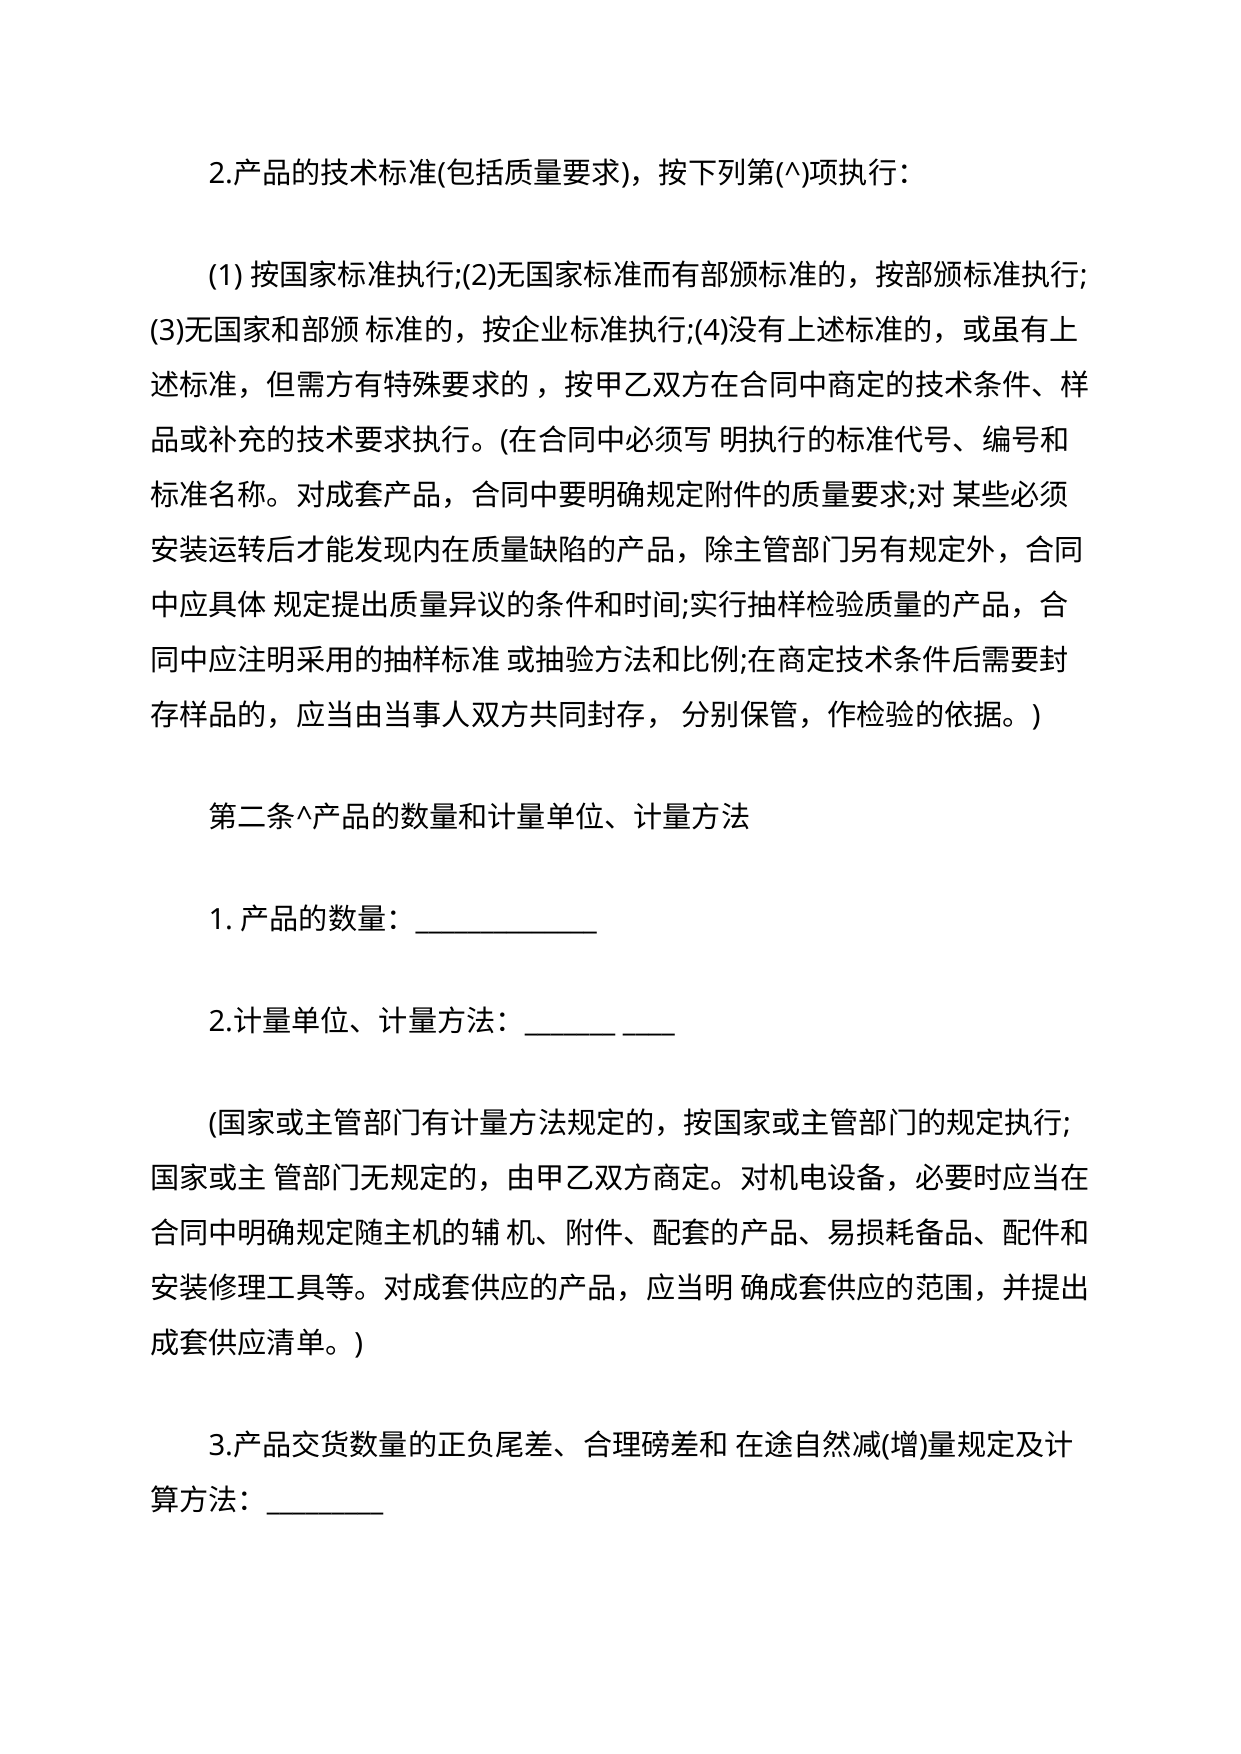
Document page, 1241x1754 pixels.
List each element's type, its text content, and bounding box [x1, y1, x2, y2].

text 1. 产品的数量：______________ [150, 896, 1090, 938]
text (1) 按国家标准执行;(2)无国家标准而有部颁标准的，按部颁标准执行;(3)无国家和部颁 标准的，按企业标准执行;(4)没有上述标准的，或虽有上述标准，但需方有特殊要求的 ，按甲乙双方在合同中商定的技术条件、样品或补充的技术要求执行。(在合同中必须写 明执行的标准代号、编号和标准名称。对成套产品，合同中要明确规定附件的质量要求;对 某些必须安装运转后才能发现内在质量缺陷的产品，除主管部门另有规定外，合同中应具体 规定提出质量异议的条件和时间;实行抽样检验质量的产品，合同中应注明采用的抽样标准 或抽验方法和比例;在商定技术条件后需要封存样品的，应当由当事人双方共同封存， 分别保管，作检验的依据。) [150, 252, 1090, 734]
text 2.计量单位、计量方法：_______ ____ [150, 998, 1090, 1040]
text 3.产品交货数量的正负尾差、合理磅差和 在途自然减(增)量规定及计算方法：_________ [150, 1421, 1090, 1519]
text 第二条^产品的数量和计量单位、计量方法 [150, 794, 1090, 836]
text 2.产品的技术标准(包括质量要求)，按下列第(^)项执行： [150, 150, 1090, 192]
text (国家或主管部门有计量方法规定的，按国家或主管部门的规定执行;国家或主 管部门无规定的，由甲乙双方商定。对机电设备，必要时应当在合同中明确规定随主机的辅 机、附件、配套的产品、易损耗备品、配件和安装修理工具等。对成套供应的产品，应当明 确成套供应的范围，并提出成套供应清单。) [150, 1100, 1090, 1362]
